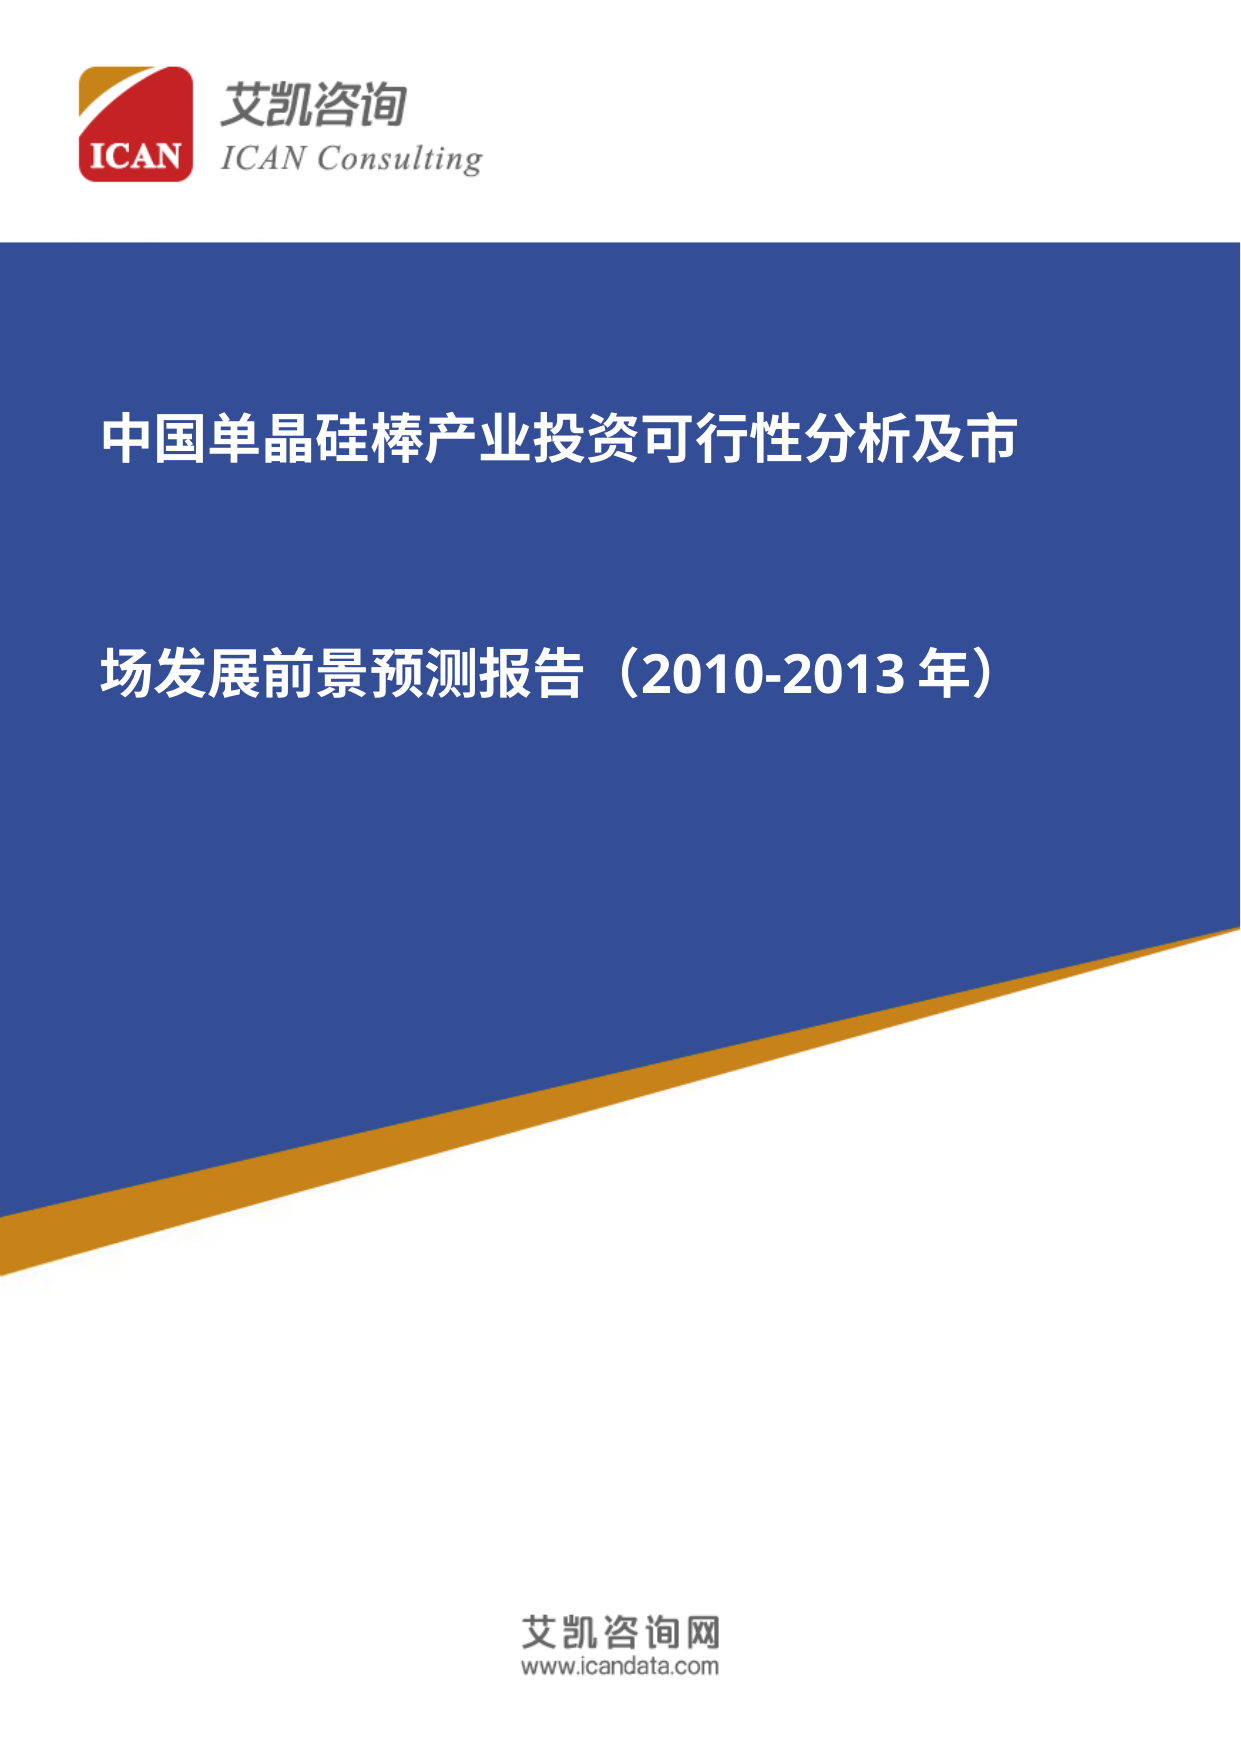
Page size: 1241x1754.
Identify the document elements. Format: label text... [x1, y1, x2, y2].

picture [0, 5, 1241, 1754]
subtitle 中国单晶硅棒产业投资可行性分析及市场发展前景预测报告（2010-2013年） [99, 386, 1053, 718]
